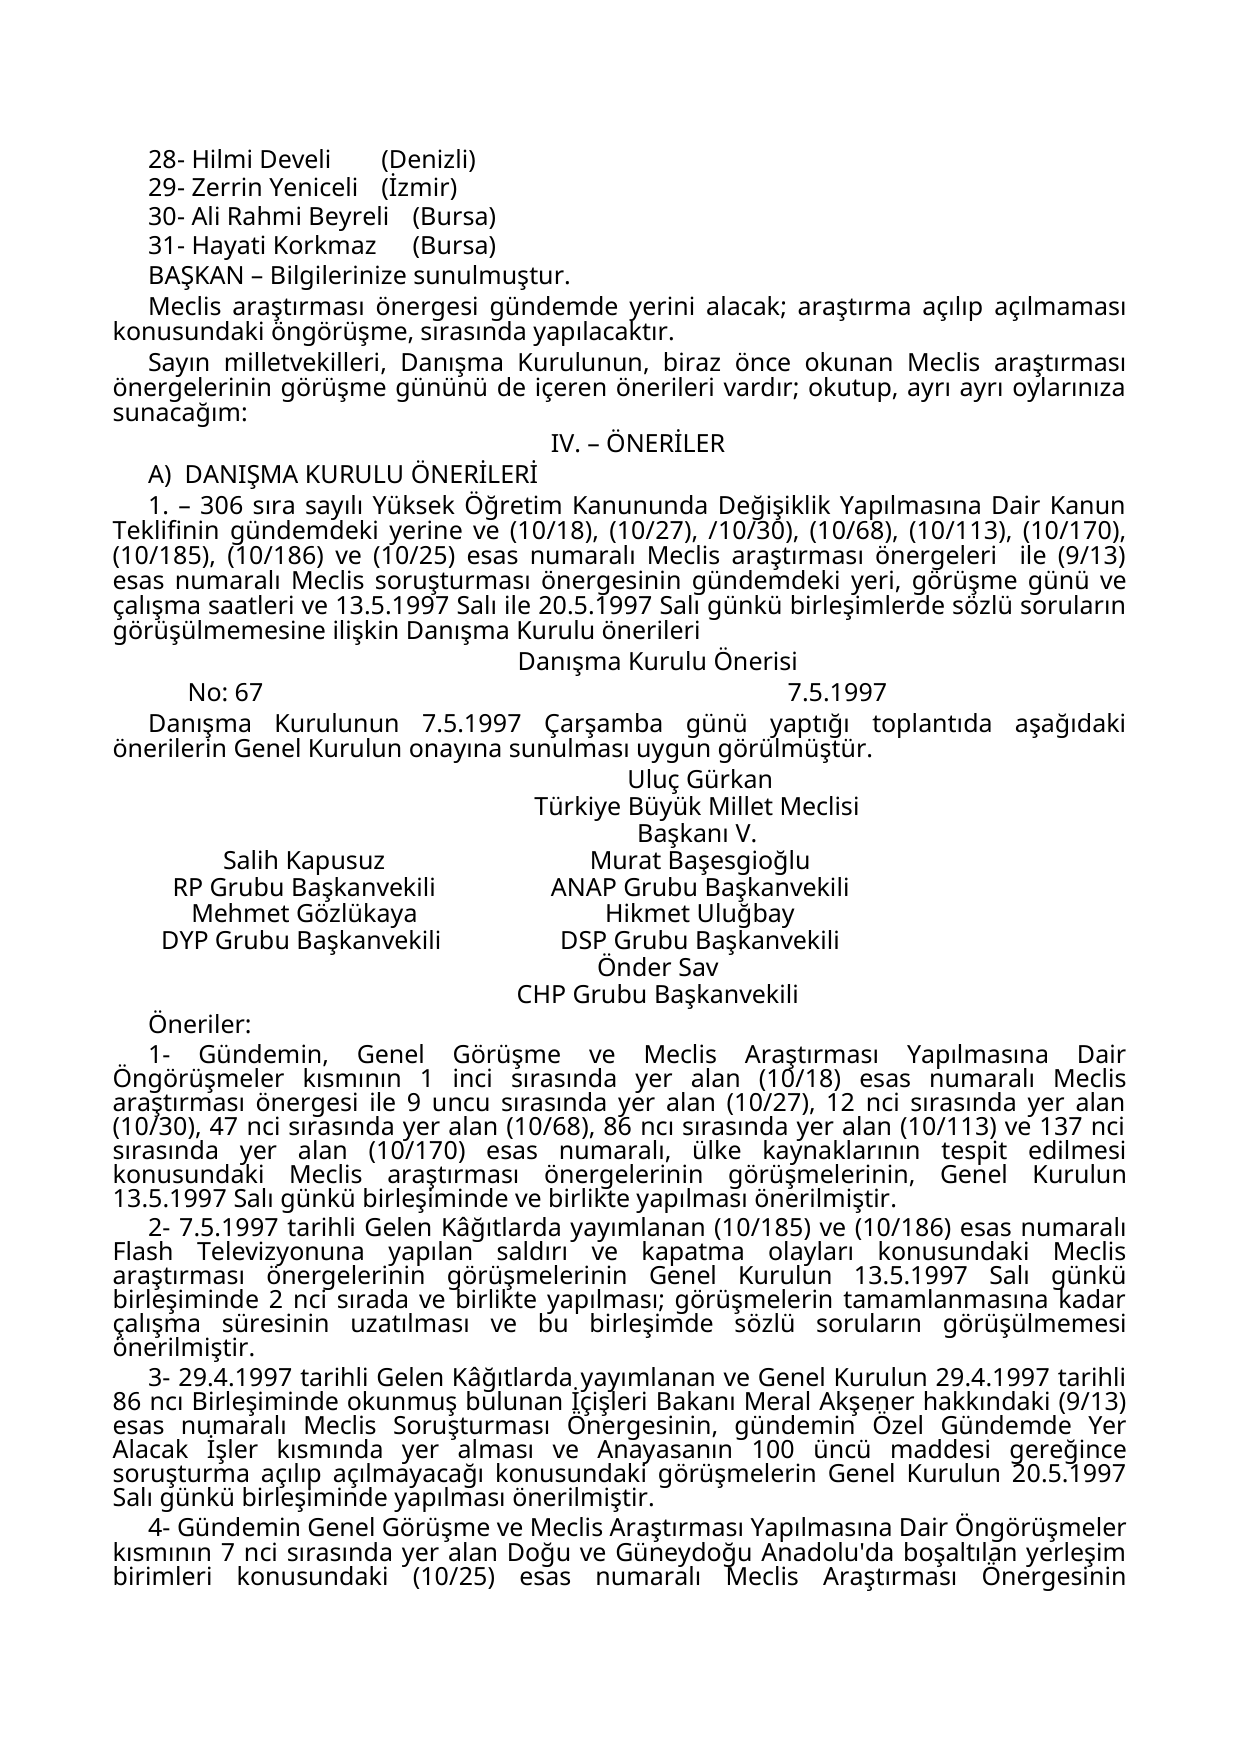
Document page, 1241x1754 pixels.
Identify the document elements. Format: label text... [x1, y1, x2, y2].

text No: 67 7.5.1997 [112, 681, 1128, 706]
text A) DANIŞMA KURULU ÖNERİLERİ [112, 463, 1128, 488]
text Sayın milletvekilleri, Danışma Kurulunun, biraz önce okunan Meclis araştırması önergelerinin görüşme gününü de içeren önerileri vardır; okutup, ayrı ayrı oylarınıza sunacağım: [112, 351, 1128, 426]
text Salih Kapusuz Murat Başesgioğlu [112, 852, 1128, 873]
text Türkiye Büyük Millet Meclisi [112, 799, 1128, 820]
text 31- Hayati Korkmaz (Bursa) [112, 236, 1128, 259]
text BAŞKAN – Bilgilerinize sunulmuştur. [112, 264, 1128, 289]
text Meclis araştırması önergesi gündemde yerini alacak; araştırma açılıp açılmaması konusundaki öngörüşme, sırasında yapılacaktır. [112, 296, 1128, 346]
text Mehmet Gözlükaya Hikmet Uluğbay [112, 906, 1128, 927]
text 29- Zerrin Yeniceli (İzmir) [112, 179, 1128, 201]
text RP Grubu Başkanvekili ANAP Grubu Başkanvekili [112, 879, 1128, 900]
text 3- 29.4.1997 tarihli Gelen Kâğıtlarda yayımlanan ve Genel Kurulun 29.4.1997 tarihli 86 ncı Birleşiminde okunmuş bulunan İçişleri Bakanı Meral Akşener hakkındaki (9/13) esas numaralı Meclis Soruşturması Önergesinin, gündemin Özel Gündemde Yer Alacak İşler kısmında yer alması ve Anayasanın 100 üncü maddesi gereğince soruşturma açılıp açılmayacağı konusundaki görüşmelerin Genel Kurulun 20.5.1997 Salı günkü birleşiminde yapılması önerilmiştir. [112, 1367, 1128, 1511]
text Başkanı V. [112, 826, 1128, 847]
text IV. – ÖNERİLER [112, 432, 1128, 457]
text CHP Grubu Başkanvekili [112, 986, 1128, 1007]
text 28- Hilmi Develi (Denizli) [112, 150, 1128, 173]
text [112, 1517, 1128, 1591]
text Öneriler: [112, 1013, 1128, 1038]
text Uluç Gürkan [112, 768, 1128, 793]
text 1. – 306 sıra sayılı Yüksek Öğretim Kanununda Değişiklik Yapılmasına Dair Kanun Teklifinin gündemdeki yerine ve (10/18), (10/27), /10/30), (10/68), (10/113), (10/170), (10/185), (10/186) ve (10/25) esas numaralı Meclis araştırması önergeleri ile (9/13) esas numaralı Meclis soruşturması önergesinin gündemdeki yeri, görüşme günü ve çalışma saatleri ve 13.5.1997 Salı ile 20.5.1997 Salı günkü birleşimlerde sözlü soruların görüşülmemesine ilişkin Danışma Kurulu önerileri [112, 494, 1128, 644]
text DYP Grubu Başkanvekili DSP Grubu Başkanvekili [112, 933, 1128, 954]
text 1- Gündemin, Genel Görüşme ve Meclis Araştırması Yapılmasına Dair Öngörüşmeler kısmının 1 inci sırasında yer alan (10/18) esas numaralı Meclis araştırması önergesi ile 9 uncu sırasında yer alan (10/27), 12 nci sırasında yer alan (10/30), 47 nci sırasında yer alan (10/68), 86 ncı sırasında yer alan (10/113) ve 137 nci sırasında yer alan (10/170) esas numaralı, ülke kaynaklarının tespit edilmesi konusundaki Meclis araştırması önergelerinin görüşmelerinin, Genel Kurulun 13.5.1997 Salı günkü birleşiminde ve birlikte yapılması önerilmiştir. [112, 1044, 1128, 1212]
text 2- 7.5.1997 tarihli Gelen Kâğıtlarda yayımlanan (10/185) ve (10/186) esas numaralı Flash Televizyonuna yapılan saldırı ve kapatma olayları konusundaki Meclis araştırması önergelerinin görüşmelerinin Genel Kurulun 13.5.1997 Salı günkü birleşiminde 2 nci sırada ve birlikte yapılması; görüşmelerin tamamlanmasına kadar çalışma süresinin uzatılması ve bu birleşimde sözlü soruların görüşülmemesi önerilmiştir. [112, 1218, 1128, 1361]
text 30- Ali Rahmi Beyreli (Bursa) [112, 207, 1128, 230]
text Danışma Kurulunun 7.5.1997 Çarşamba günü yaptığı toplantıda aşağıdaki önerilerin Genel Kurulun onayına sunulması uygun görülmüştür. [112, 712, 1128, 762]
text Önder Sav [112, 959, 1128, 980]
text Danışma Kurulu Önerisi [112, 650, 1128, 675]
